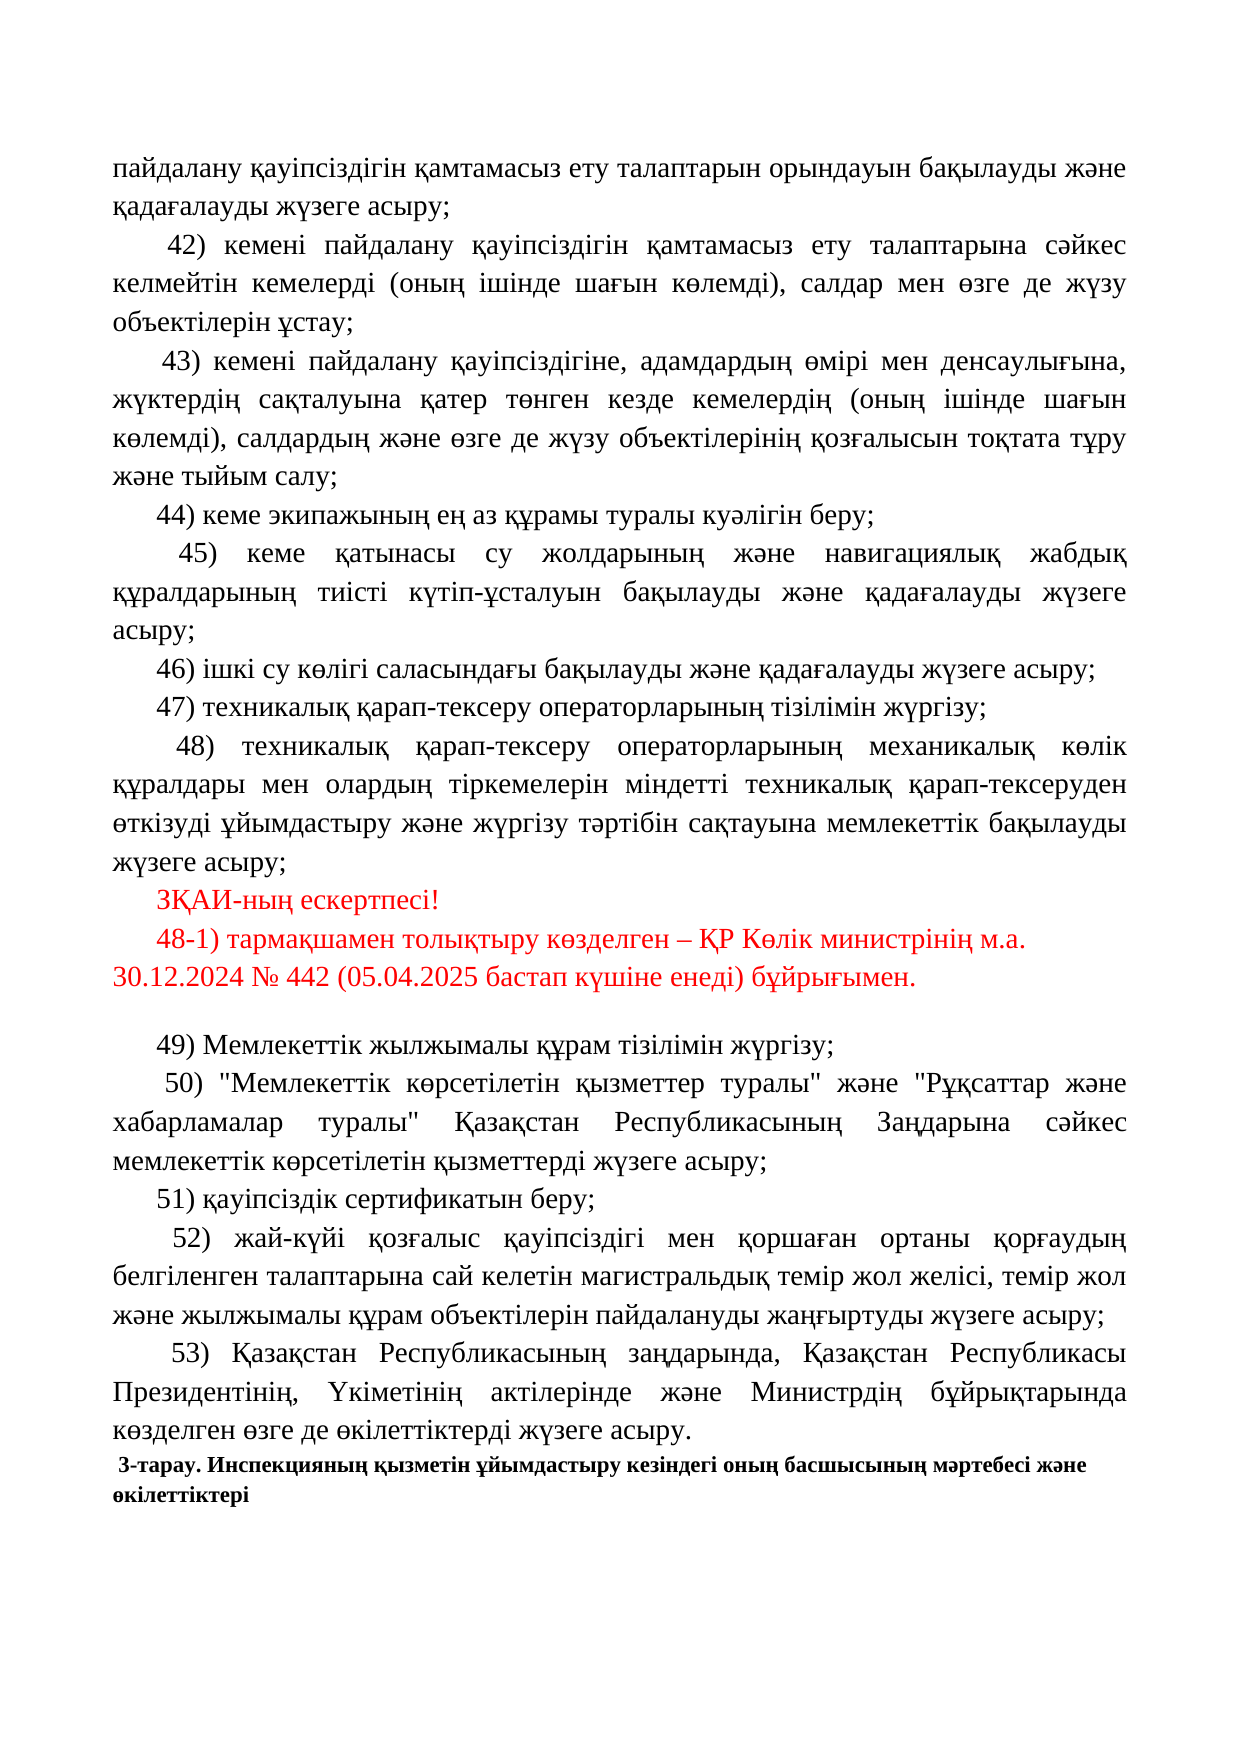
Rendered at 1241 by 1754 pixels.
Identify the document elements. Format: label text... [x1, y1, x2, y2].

text ЗҚАИ-ның ескертпесі! 48-1) тармақшамен толықтыру көзделген – ҚР Көлік министрінің м.а. 30.12.2024 № 442 (05.04.2025 бастап күшіне енеді) бұйрығымен. [112, 882, 1128, 1023]
text 44) кеме экипажының ең аз құрамы туралы куәлігін беру; [112, 497, 1128, 530]
text 46) ішкі су көлігі саласындағы бақылауды және қадағалауды жүзеге асыру; [112, 651, 1128, 684]
text 3-тарау. Инспекцияның қызметін ұйымдастыру кезіндегі оның басшысының мәртебесі және өкілеттіктері [112, 1451, 1128, 1507]
text 47) техникалық қарап-тексеру операторларының тiзiлiмiн жүргiзу; [112, 689, 1128, 723]
text 45) кеме қатынасы су жолдарының және навигациялық жабдық құралдарының тиiстi күтiп-ұсталуын бақылауды және қадағалауды жүзеге асыру; [112, 535, 1128, 646]
text 50) "Мемлекеттік көрсетілетін қызметтер туралы" және "Рұқсаттар және хабарламалар туралы" Қазақстан Республикасының Заңдарына сәйкес мемлекеттік көрсетілетін қызметтерді жүзеге асыру; [112, 1066, 1128, 1176]
text 43) кемені пайдалану қауiпсiздiгiне, адамдардың өмiрi мен денсаулығына, жүктердiң сақталуына қатер төнген кезде кемелердiң (оның iшiнде шағын көлемдi), салдардың және өзге де жүзу объектілерінің қозғалысын тоқтата тұру және тыйым салу; [112, 343, 1128, 492]
text 53) Қазақстан Республикасының заңдарында, Қазақстан Республикасы Президентiнiң, Үкiметiнiң актiлерiнде және Министрдің бұйрықтарында көзделген өзге де өкiлеттiктердi жүзеге асыру. [112, 1335, 1128, 1446]
text 51) қауіпсіздік сертификатын беру; [112, 1181, 1128, 1215]
text 52) жай-күйі қозғалыс қауіпсіздігі мен қоршаған ортаны қорғаудың белгіленген талаптарына сай келетін магистральдық темір жол желісі, темір жол және жылжымалы құрам объектілерін пайдалануды жаңғыртуды жүзеге асыру; [112, 1220, 1128, 1330]
text 42) кеменi пайдалану қауiпсiздiгiн қамтамасыз ету талаптарына сәйкес келмейтiн кемелердi (оның iшiнде шағын көлемдi), салдар мен өзге де жүзу объектiлерiн ұстау; [112, 227, 1128, 338]
text 49) Мемлекеттік жылжымалы құрам тізілімін жүргізу; [112, 1027, 1128, 1061]
text 48) техникалық қарап-тексеру операторларының механикалық көлiк құралдары мен олардың тiркемелерiн мiндеттi техникалық қарап-тексеруден өткізуді ұйымдастыру және жүргізу тәртiбiн сақтауына мемлекеттiк бақылауды жүзеге асыру; [112, 728, 1128, 877]
